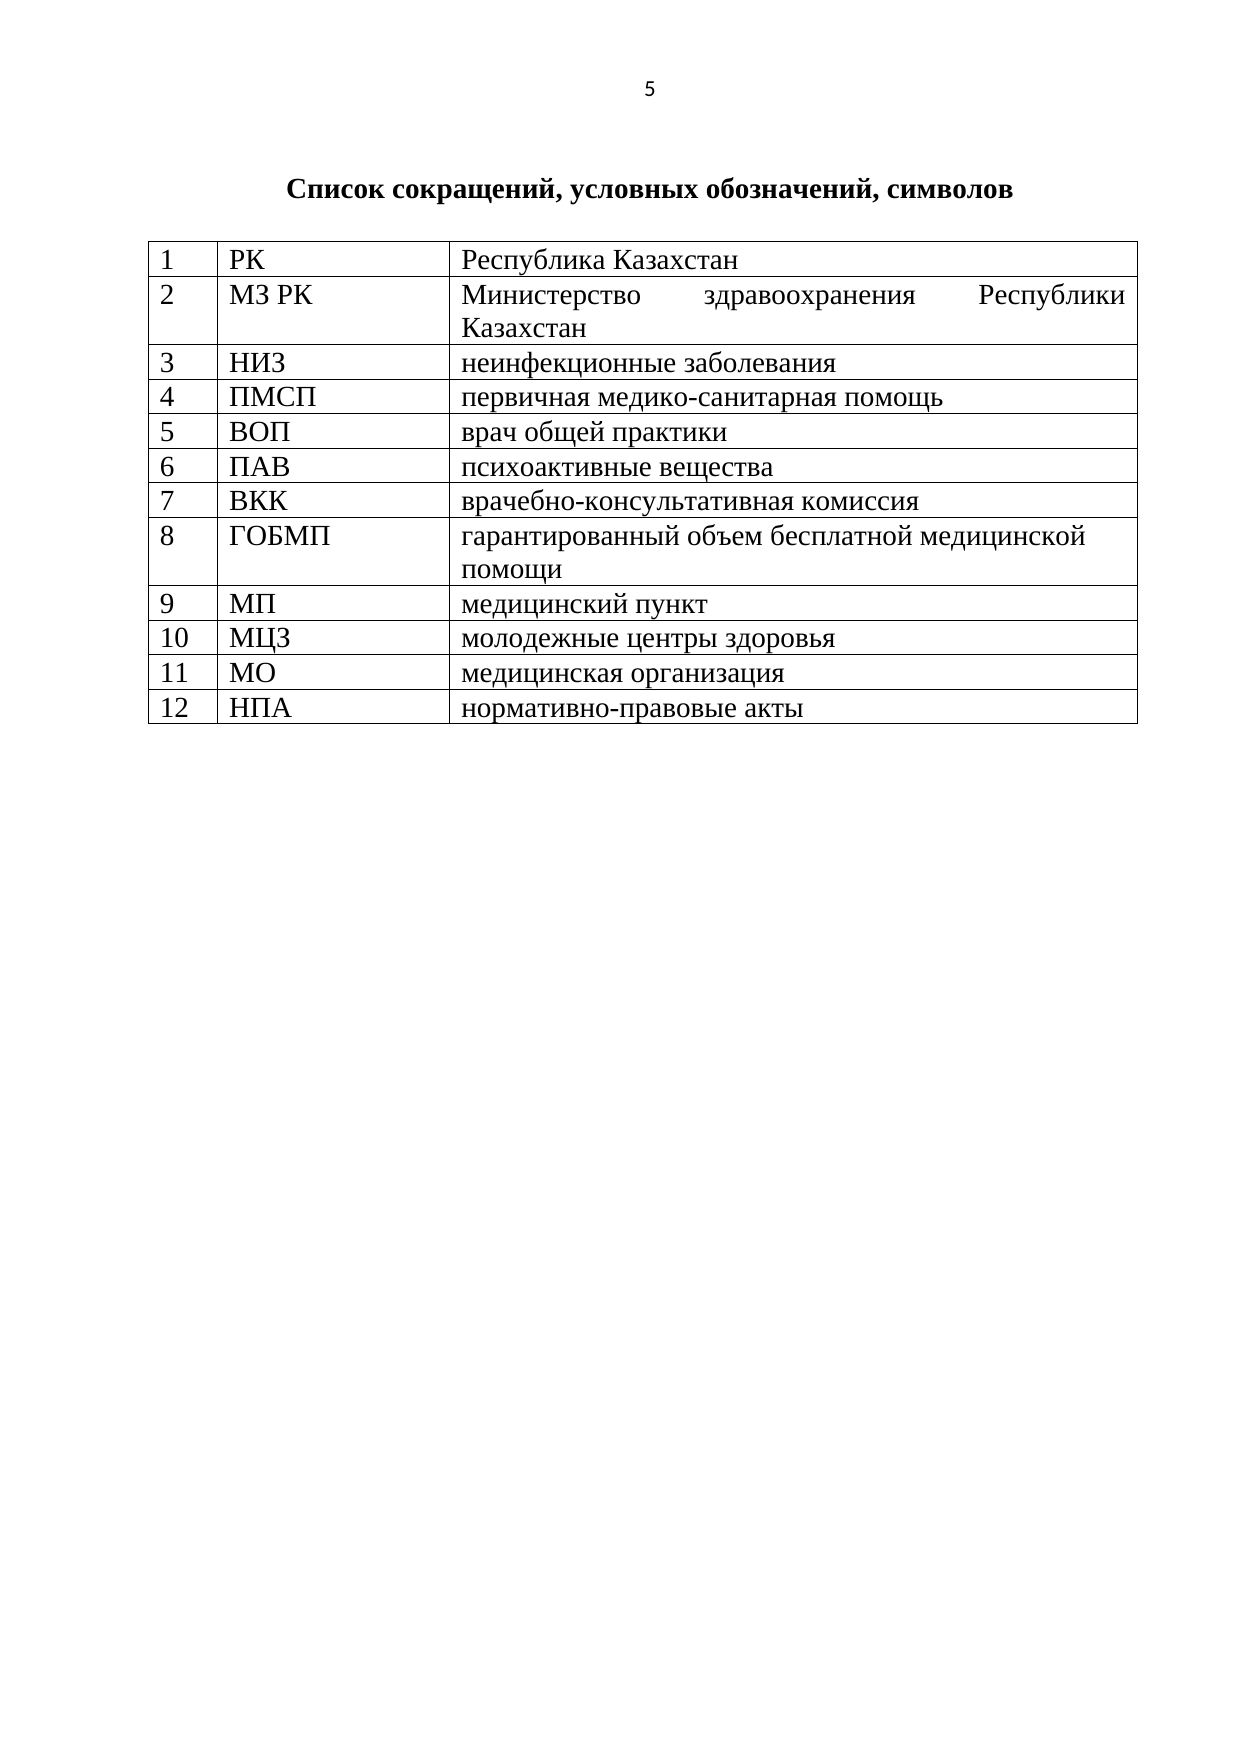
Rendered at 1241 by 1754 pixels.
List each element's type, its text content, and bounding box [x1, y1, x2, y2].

text Список сокращений, условных обозначений, символов [148, 172, 1152, 205]
table_cell медицинский пункт [450, 586, 1137, 619]
table_cell ГОБМП [218, 518, 449, 585]
table_cell 8 [149, 518, 217, 585]
table_cell ПАВ [218, 449, 449, 482]
table_cell ПМСП [218, 380, 449, 413]
table_cell врач общей практики [450, 414, 1137, 448]
table_cell медицинская организация [450, 655, 1137, 689]
table_header РК [218, 242, 449, 276]
table_cell МП [218, 586, 449, 619]
table_cell 2 [149, 277, 217, 344]
table_cell ВОП [218, 414, 449, 448]
table_cell 9 [149, 586, 217, 619]
table_cell 10 [149, 621, 217, 654]
table_cell МО [218, 655, 449, 689]
table_cell врачебно-консультативная комиссия [450, 483, 1137, 517]
table_cell 6 [149, 449, 217, 482]
table_cell 7 [149, 483, 217, 517]
table_cell гарантированный объем бесплатной медицинской помощи [450, 518, 1137, 585]
table_cell первичная медико-санитарная помощь [450, 380, 1137, 413]
table_cell молодежные центры здоровья [450, 621, 1137, 654]
table_cell ВКК [218, 483, 449, 517]
table_header Республика Казахстан [450, 242, 1137, 276]
table_cell 12 [149, 690, 217, 723]
table_cell МЗ РК [218, 277, 449, 344]
table_cell 3 [149, 345, 217, 378]
table_cell МЦЗ [218, 621, 449, 654]
table_cell НПА [218, 690, 449, 723]
table_header 1 [149, 242, 217, 276]
table_cell 4 [149, 380, 217, 413]
table_cell психоактивные вещества [450, 449, 1137, 482]
table_cell 5 [149, 414, 217, 448]
table_cell нормативно-правовые акты [450, 690, 1137, 723]
table_cell 11 [149, 655, 217, 689]
table_cell НИЗ [218, 345, 449, 378]
table_cell неинфекционные заболевания [450, 345, 1137, 378]
table_cell Министерство здравоохранения Республики Казахстан [450, 277, 1137, 344]
